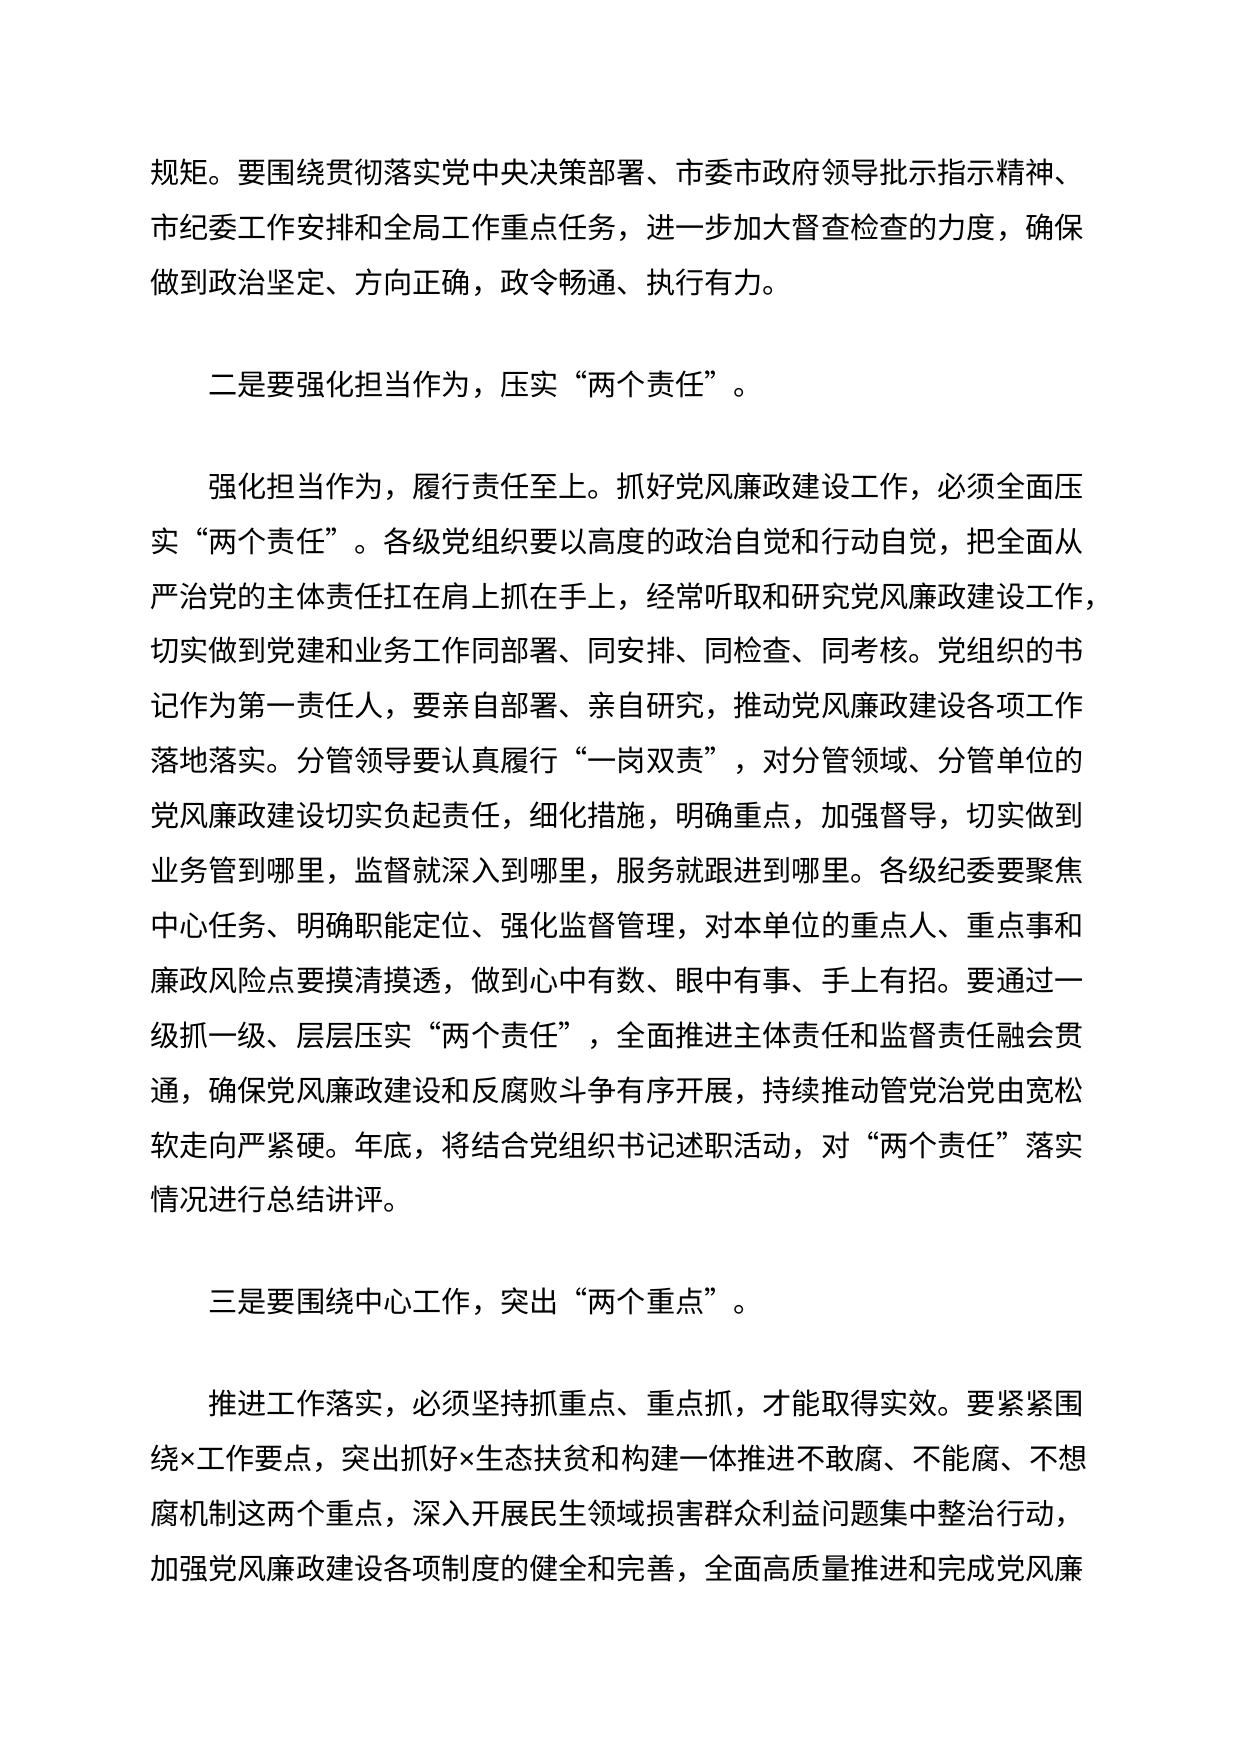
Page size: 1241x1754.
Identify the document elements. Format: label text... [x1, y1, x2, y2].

text 强化担当作为，履行责任至上。抓好党风廉政建设工作，必须全面压实“两个责任”。各级党组织要以高度的政治自觉和行动自觉，把全面从严治党的主体责任扛在肩上抓在手上，经常听取和研究党风廉政建设工作，切实做到党建和业务工作同部署、同安排、同检查、同考核。党组织的书记作为第一责任人，要亲自部署、亲自研究，推动党风廉政建设各项工作落地落实。分管领导要认真履行“一岗双责”，对分管领域、分管单位的党风廉政建设切实负起责任，细化措施，明确重点，加强督导，切实做到业务管到哪里，监督就深入到哪里，服务就跟进到哪里。各级纪委要聚焦中心任务、明确职能定位、强化监督管理，对本单位的重点人、重点事和廉政风险点要摸清摸透，做到心中有数、眼中有事、手上有招。要通过一级抓一级、层层压实“两个责任”，全面推进主体责任和监督责任融会贯通，确保党风廉政建设和反腐败斗争有序开展，持续推动管党治党由宽松软走向严紧硬。年底，将结合党组织书记述职活动，对“两个责任”落实情况进行总结讲评。 [150, 463, 1090, 1219]
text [150, 150, 1090, 302]
text 三是要围绕中心工作，突出“两个重点”。 [150, 1279, 1090, 1321]
text 二是要强化担当作为，压实“两个责任”。 [150, 362, 1090, 404]
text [150, 1381, 1090, 1588]
